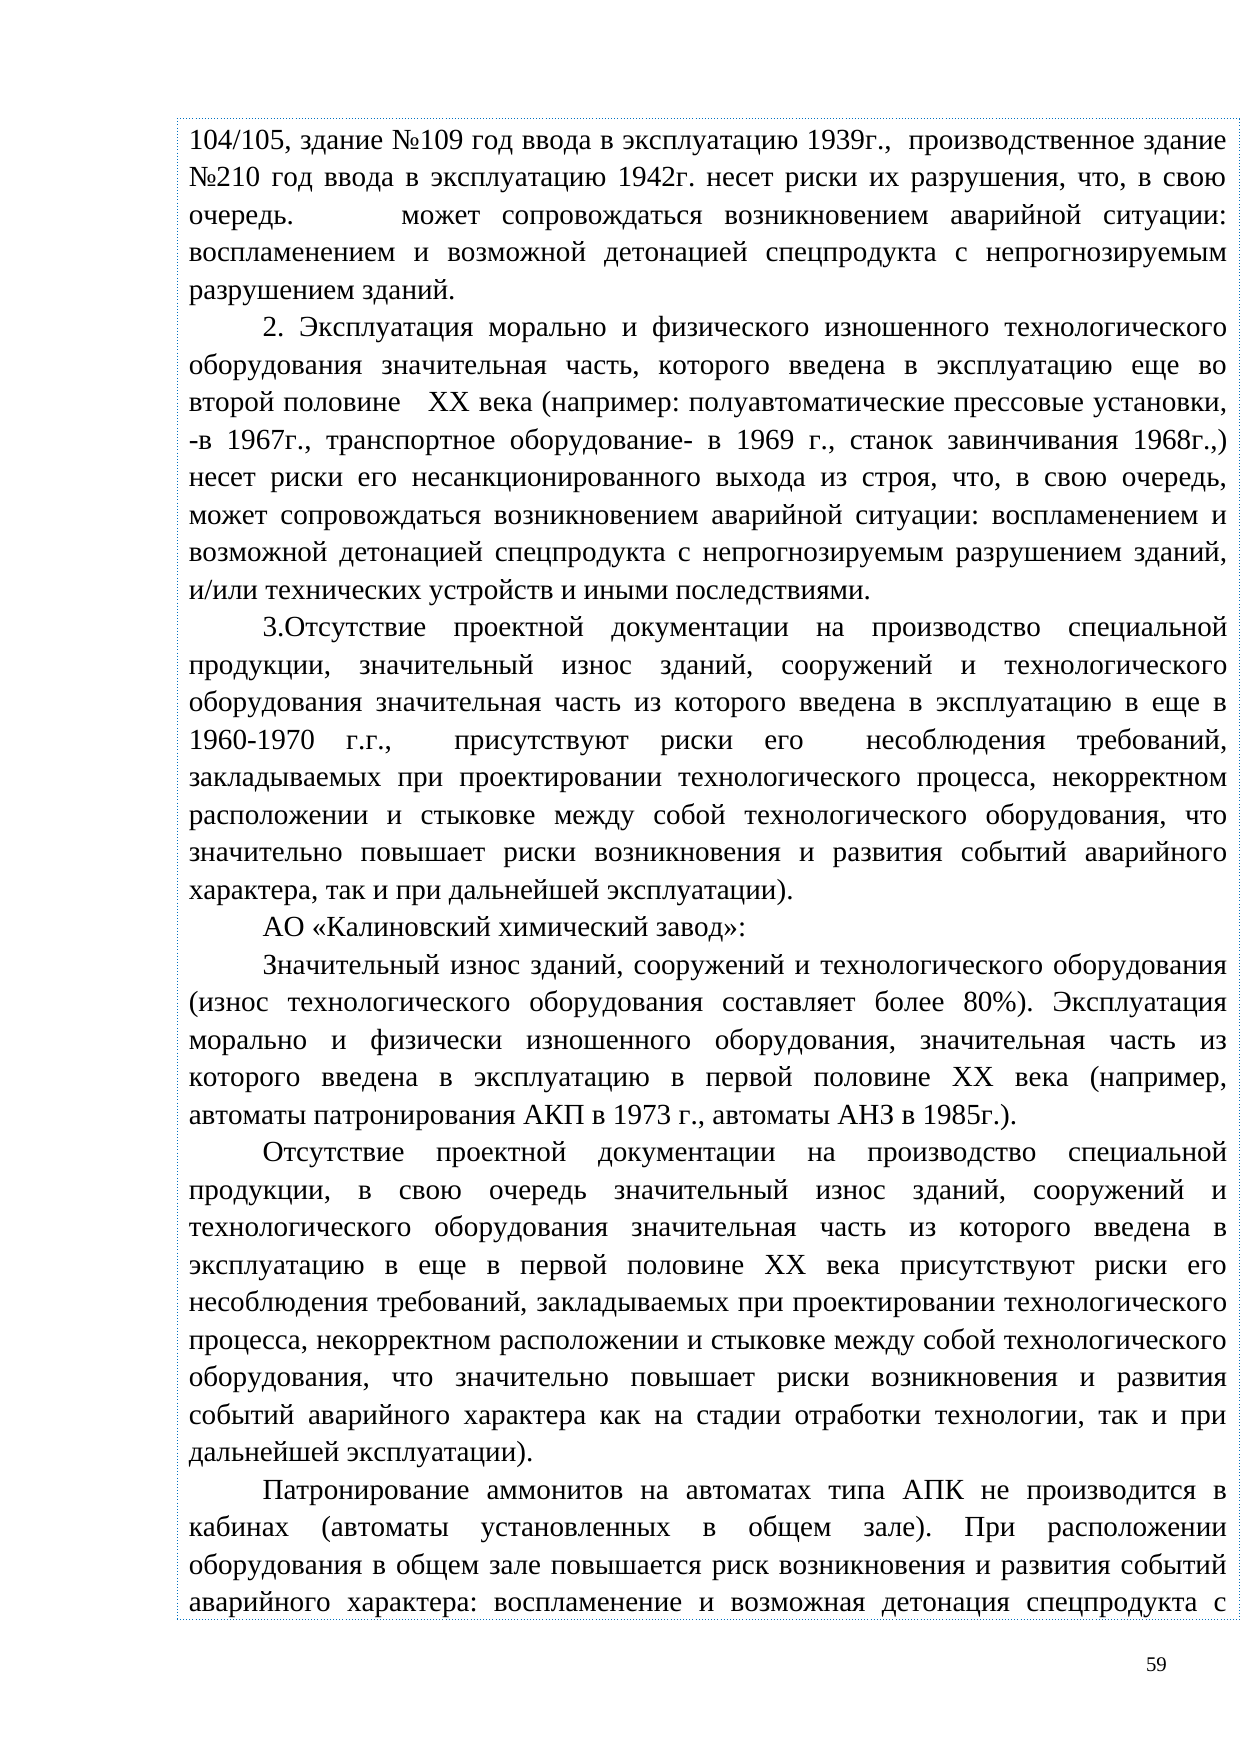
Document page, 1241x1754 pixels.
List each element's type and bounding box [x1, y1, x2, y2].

table_cell [177, 118, 1239, 1619]
